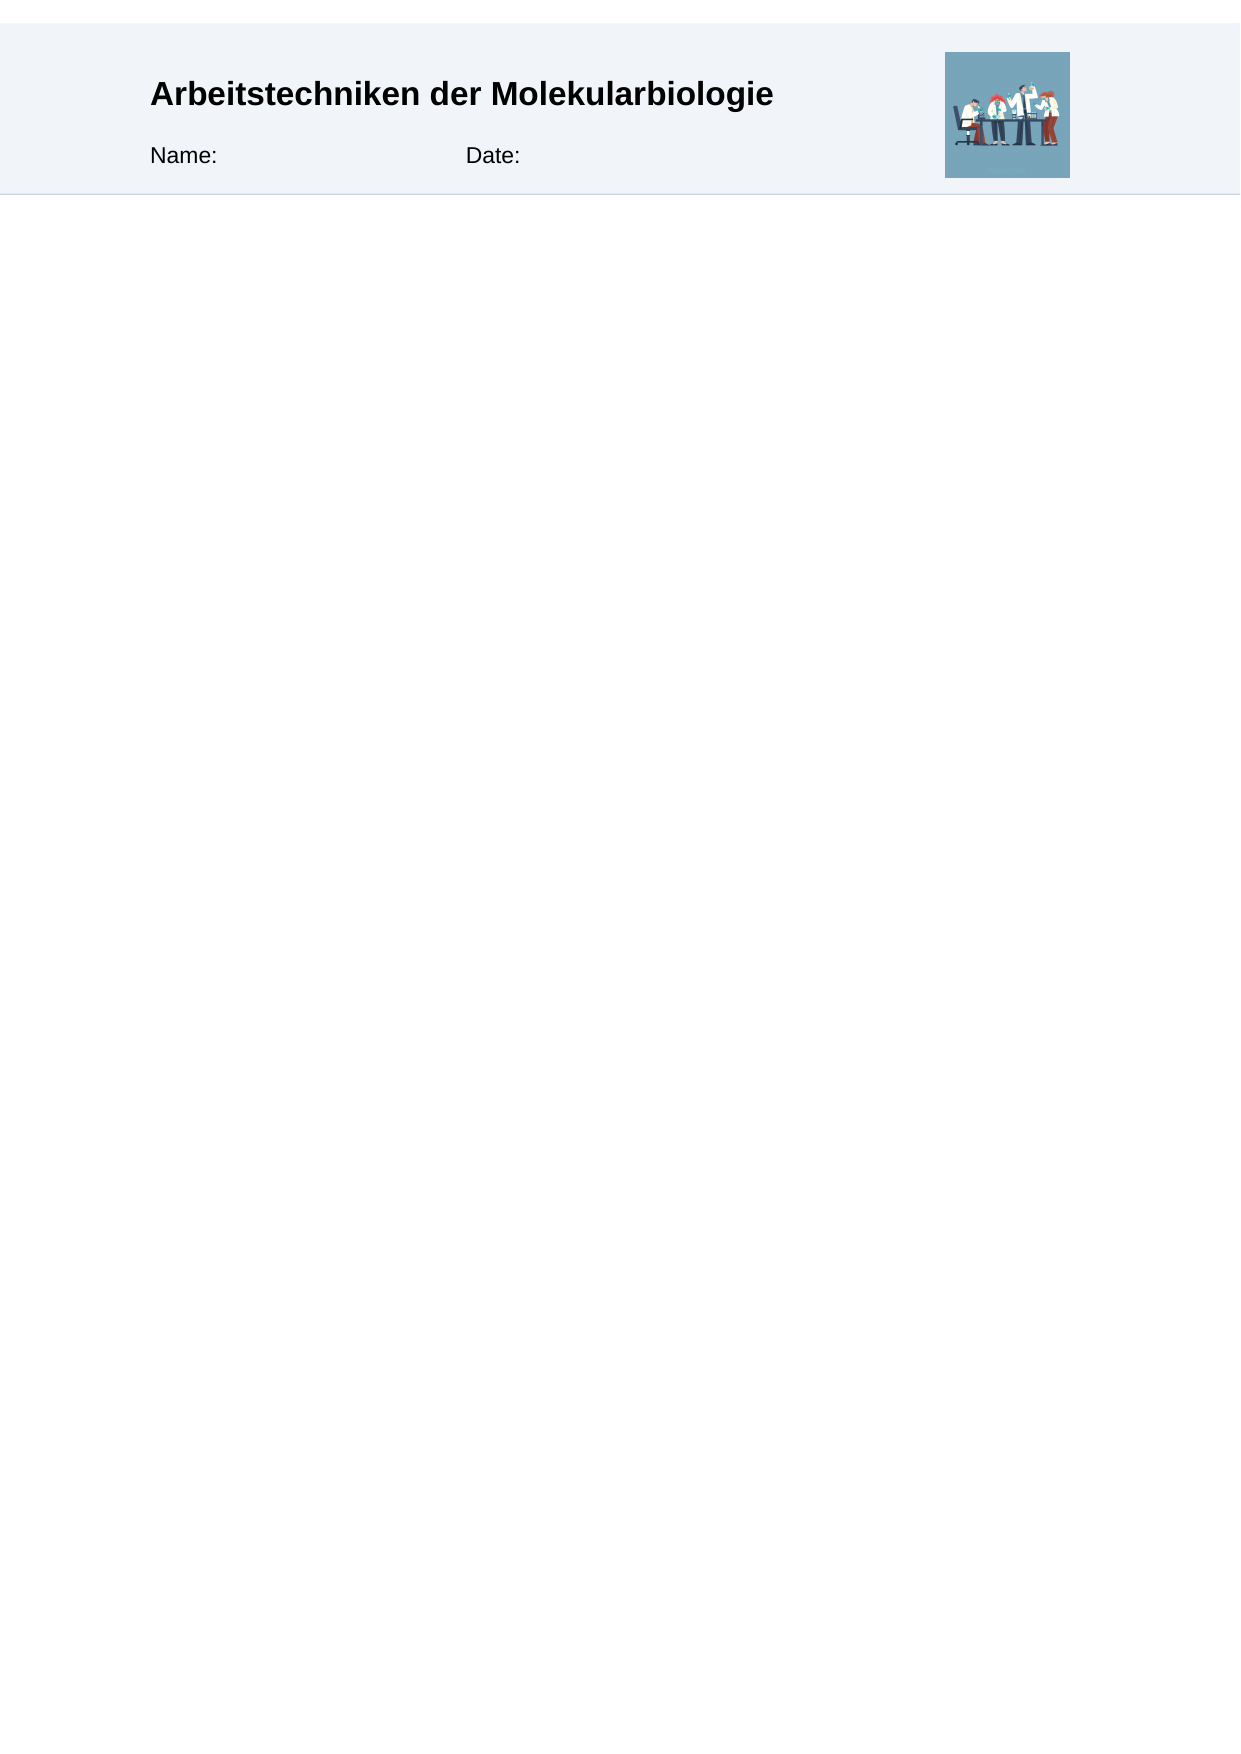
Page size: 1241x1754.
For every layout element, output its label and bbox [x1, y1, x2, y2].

picture [0, 23, 1241, 195]
